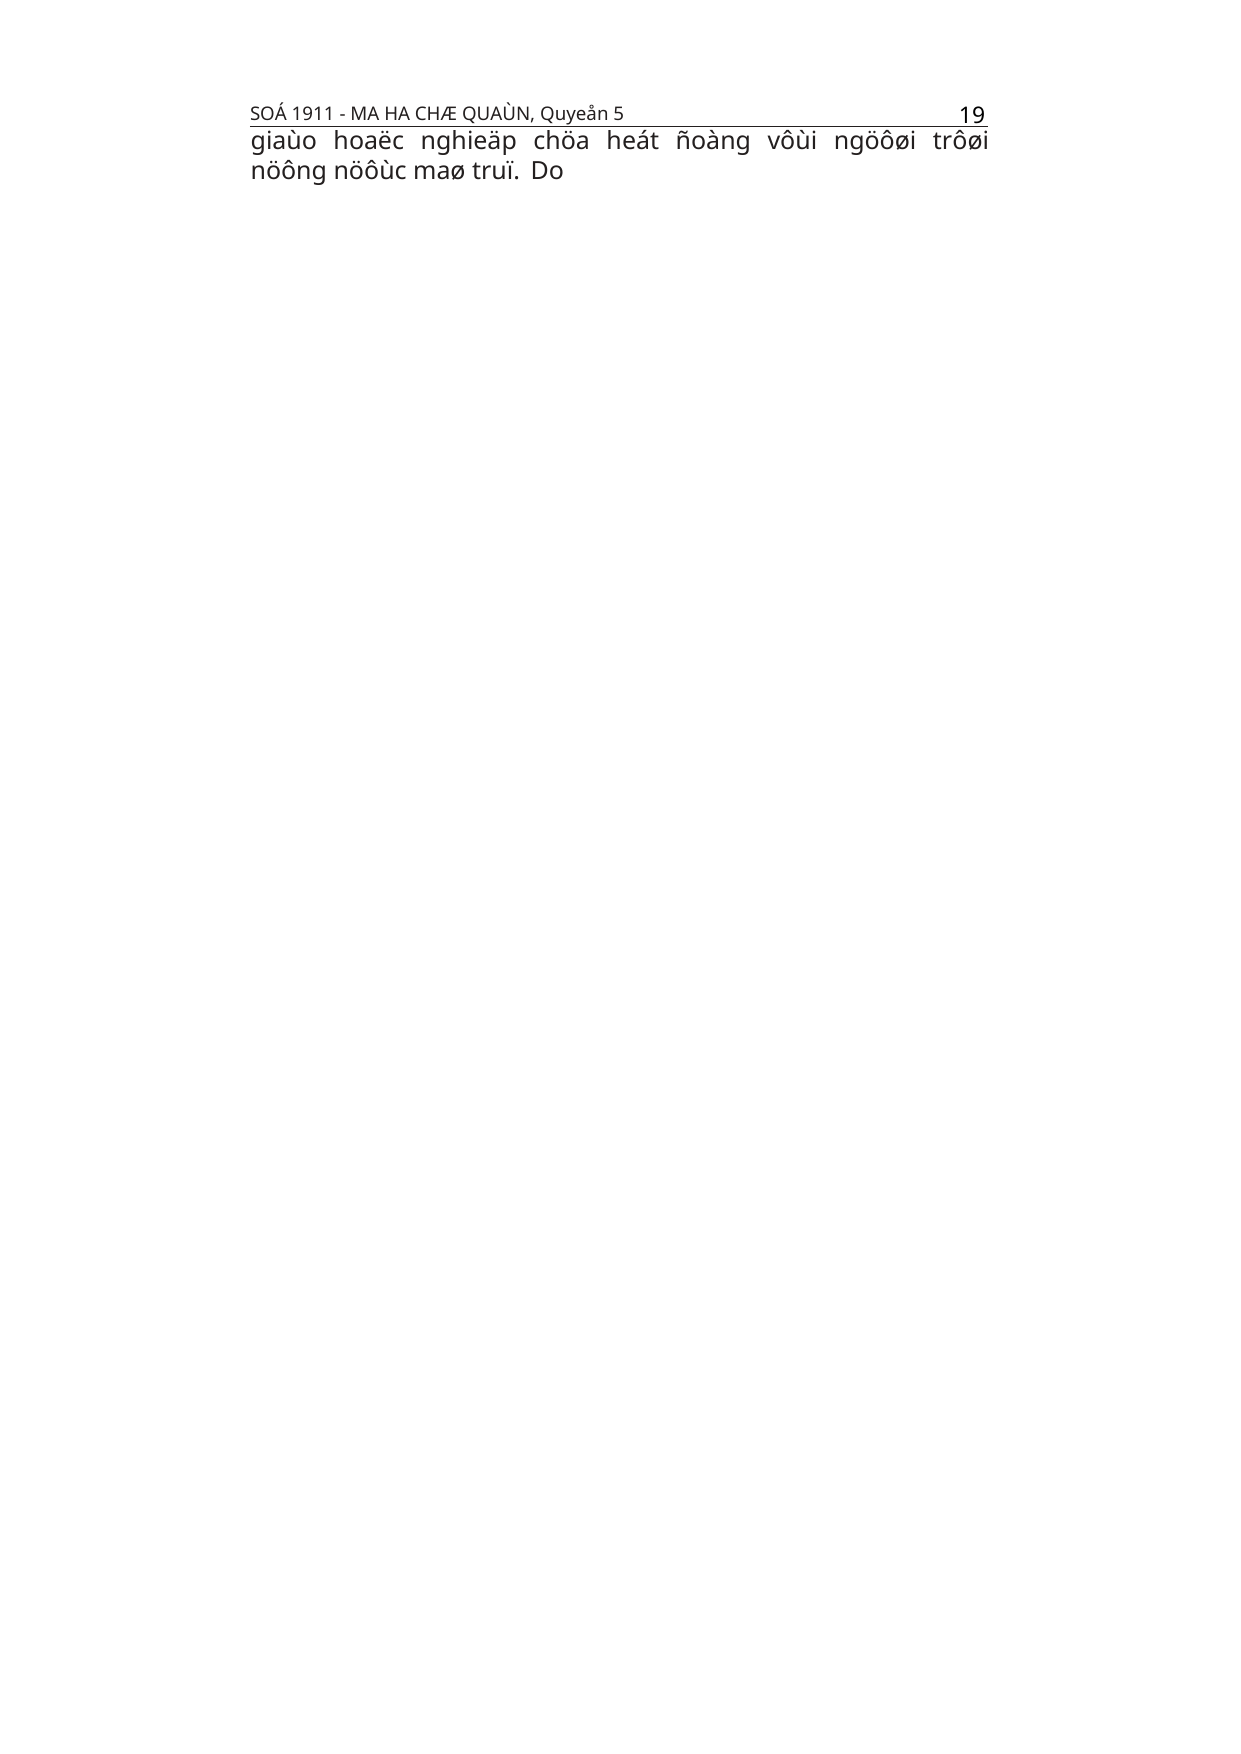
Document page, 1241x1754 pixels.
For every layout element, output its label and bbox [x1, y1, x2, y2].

text [250, 125, 990, 187]
